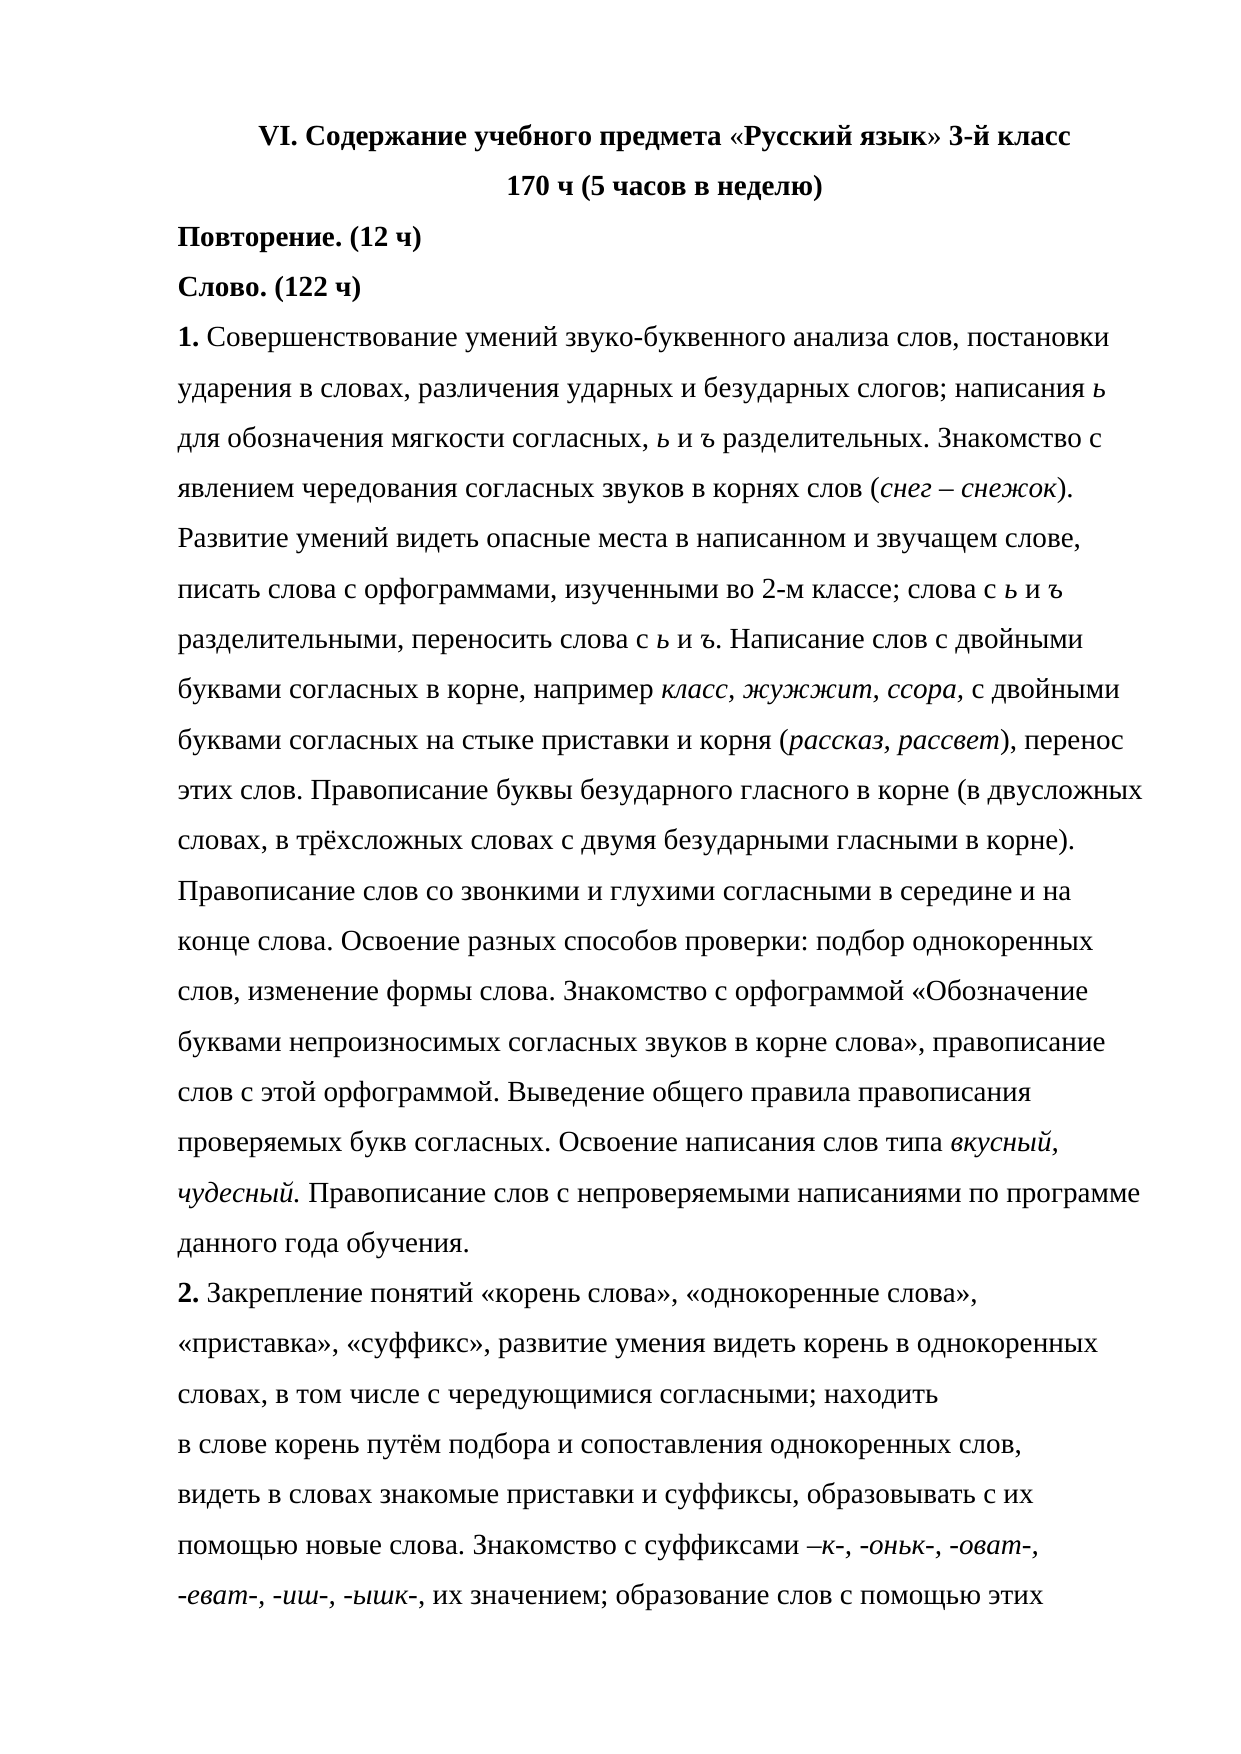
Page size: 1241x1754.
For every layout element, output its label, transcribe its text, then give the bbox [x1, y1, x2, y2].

text VI. Содержание учебного предмета «Русский язык» 3-й класс [177, 118, 1152, 152]
text Развитие умений видеть опасные места в написанном и звучащем слове, писать слова с орфограммами, изученными во 2-м классе; слова с ь и ъ разделительными, переносить слова с ь и ъ. Написание слов с двойными буквами согласных в корне, например класс, жужжит, ссора, с двойными буквами согласных на стыке приставки и корня (рассказ, рассвет), перенос этих слов. Правописание буквы безударного гласного в корне (в двусложных словах, в трёхсложных словах с двумя безударными гласными в корне). Правописание слов со звонкими и глухими согласными в середине и на конце слова. Освоение разных способов проверки: подбор однокоренных слов, изменение формы слова. Знакомство с орфограммой «Обозначение буквами непроизносимых согласных звуков в корне слова», правописание слов с этой орфограммой. Выведение общего правила правописания проверяемых букв согласных. Освоение написания слов типа вкусный, чудесный. Правописание слов с непроверяемыми написаниями по программе [177, 521, 1152, 1208]
text 170 ч (5 часов в неделю) [177, 168, 1152, 202]
text 2. Закрепление понятий «корень слова», «однокоренные слова», [177, 1275, 1152, 1309]
text Повторение. (12 ч) [177, 219, 1152, 252]
text данного года обучения. [177, 1225, 1152, 1258]
text в слове корень путём подбора и сопоставления однокоренных слов, [177, 1426, 1152, 1460]
text видеть в словах знакомые приставки и суффиксы, образовывать с их [177, 1477, 1152, 1510]
text -еват-, -иш-, -ышк-, их значением; образование слов с помощью этих [177, 1577, 1152, 1611]
text Слово. (122 ч) [177, 269, 1152, 303]
text 1. Совершенствование умений звуко-буквенного анализа слов, постановки ударения в словах, различения ударных и безударных слогов; написания ь для обозначения мягкости согласных, ь и ъ разделительных. Знакомство с явлением чередования согласных звуков в корнях слов (снег – снежок). [177, 319, 1152, 504]
text помощью новые слова. Знакомство с суффиксами –к-, -оньк-, -оват-, [177, 1527, 1152, 1560]
text «приставка», «суффикс», развитие умения видеть корень в однокоренных словах, в том числе с чередующимися согласными; находить [177, 1326, 1152, 1409]
